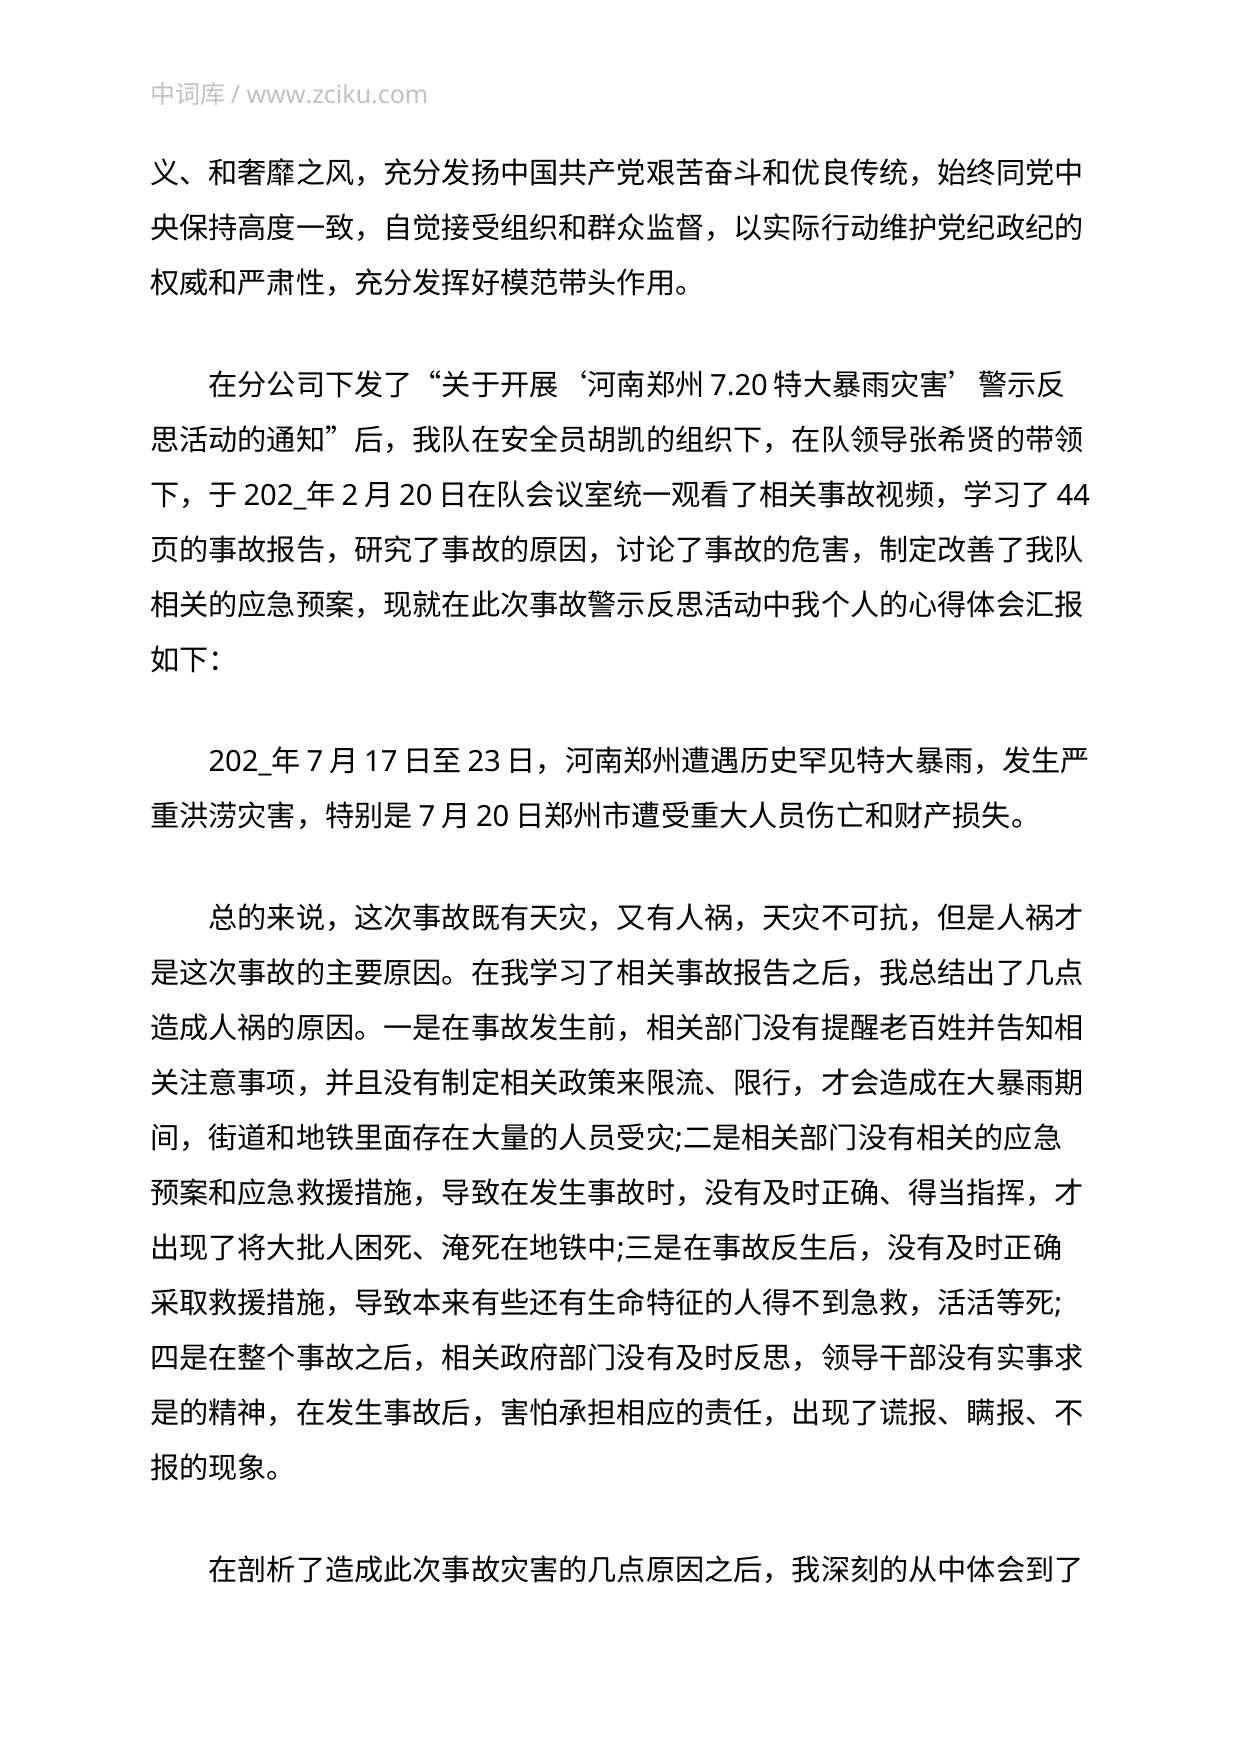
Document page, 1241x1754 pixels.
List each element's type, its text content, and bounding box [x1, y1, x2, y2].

text 总的来说，这次事故既有天灾，又有人祸，天灾不可抗，但是人祸才是这次事故的主要原因。在我学习了相关事故报告之后，我总结出了几点造成人祸的原因。一是在事故发生前，相关部门没有提醒老百姓并告知相关注意事项，并且没有制定相关政策来限流、限行，才会造成在大暴雨期间，街道和地铁里面存在大量的人员受灾;二是相关部门没有相关的应急预案和应急救援措施，导致在发生事故时，没有及时正确、得当指挥，才出现了将大批人困死、淹死在地铁中;三是在事故反生后，没有及时正确采取救援措施，导致本来有些还有生命特征的人得不到急救，活活等死;四是在整个事故之后，相关政府部门没有及时反思，领导干部没有实事求是的精神，在发生事故后，害怕承担相应的责任，出现了谎报、瞒报、不报的现象。 [150, 895, 1090, 1487]
text 在分公司下发了“关于开展‘河南郑州7.20特大暴雨灾害’警示反思活动的通知”后，我队在安全员胡凯的组织下，在队领导张希贤的带领下，于202_年2月20日在队会议室统一观看了相关事故视频，学习了44页的事故报告，研究了事故的原因，讨论了事故的危害，制定改善了我队相关的应急预案，现就在此次事故警示反思活动中我个人的心得体会汇报如下： [150, 362, 1090, 678]
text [150, 1546, 1090, 1588]
text 202_年7月17日至23日，河南郑州遭遇历史罕见特大暴雨，发生严重洪涝灾害，特别是7月20日郑州市遭受重大人员伤亡和财产损失。 [150, 738, 1090, 835]
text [150, 150, 1090, 302]
